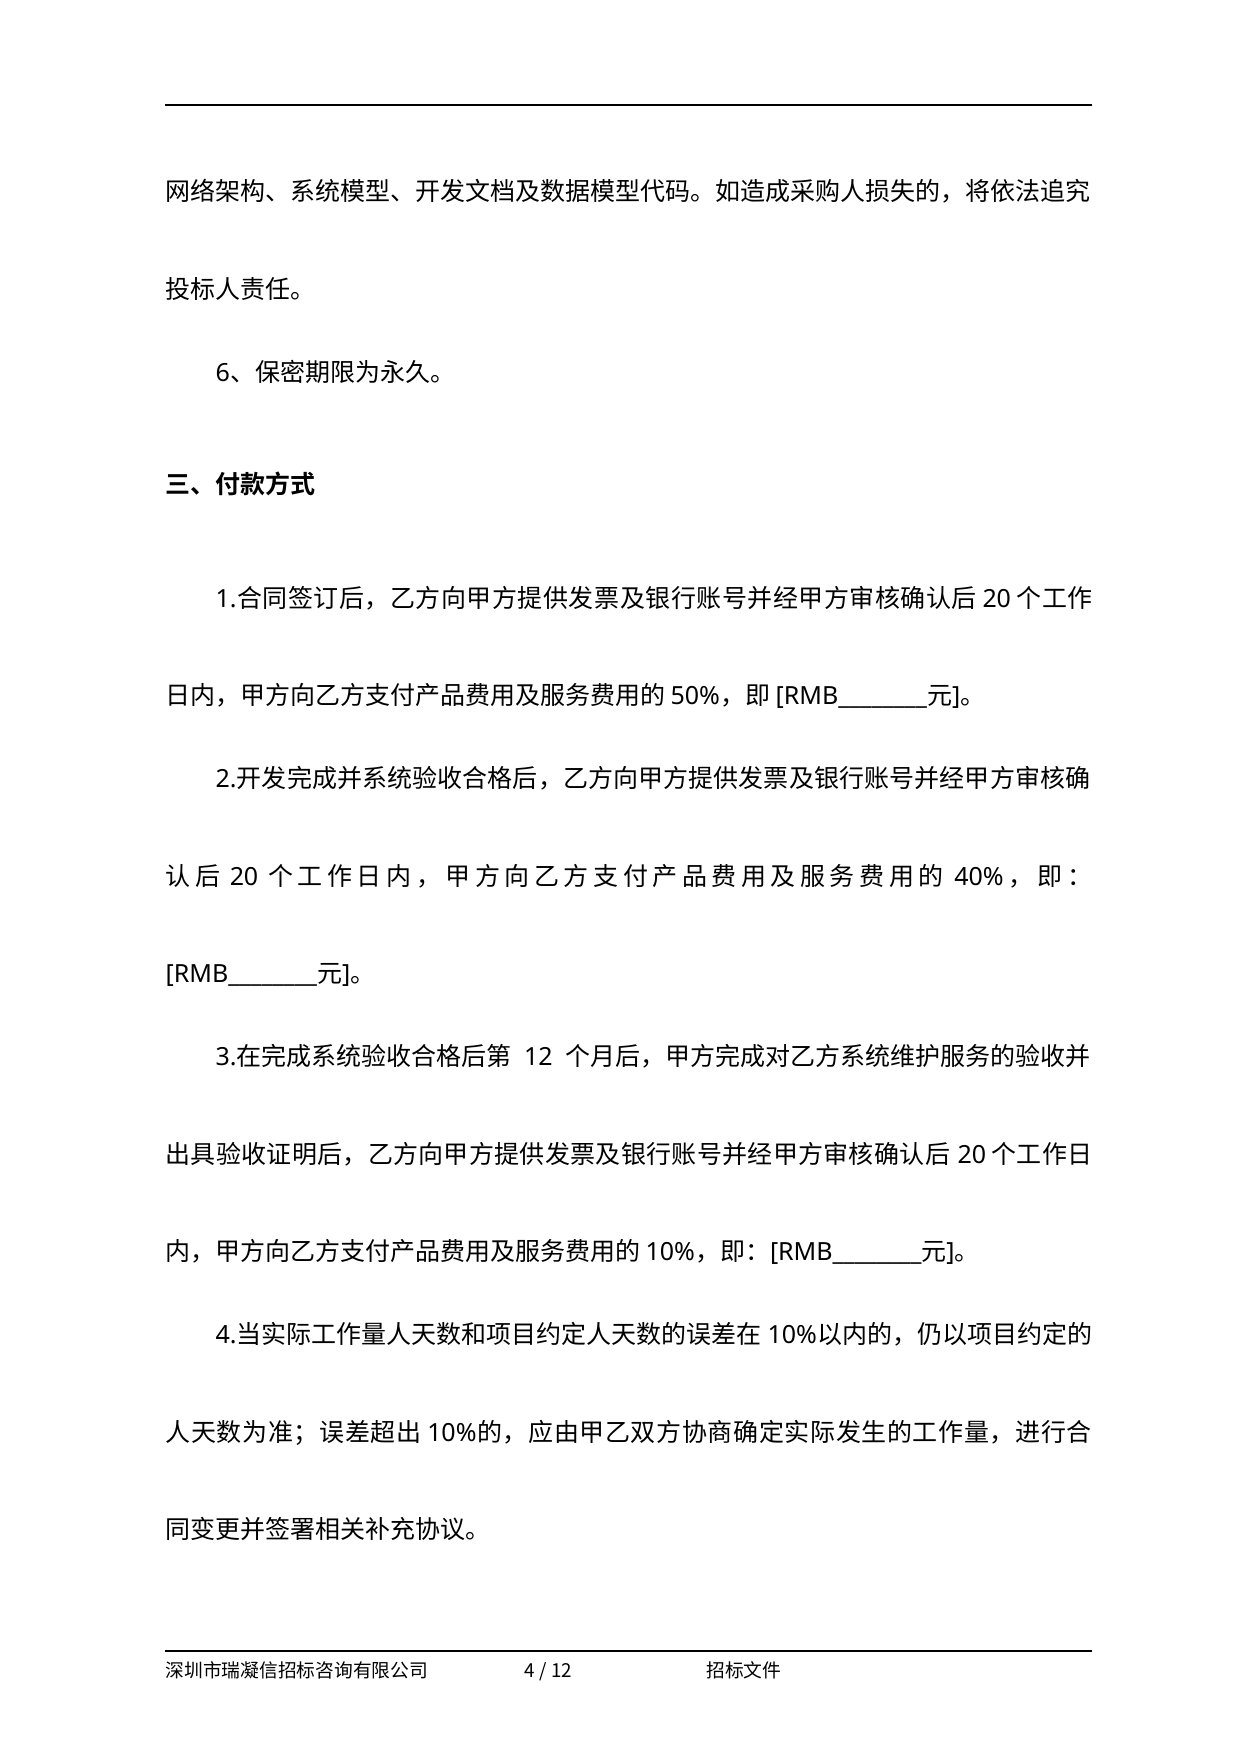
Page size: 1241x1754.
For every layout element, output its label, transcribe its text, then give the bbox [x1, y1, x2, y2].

text 3.在完成系统验收合格后第 12 个月后，甲方完成对乙方系统维护服务的验收并出具验收证明后，乙方向甲方提供发票及银行账号并经甲方审核确认后20个工作日内，甲方向乙方支付产品费用及服务费用的10%，即：[RMB________元]。 [165, 1022, 1092, 1282]
text 1.合同签订后，乙方向甲方提供发票及银行账号并经甲方审核确认后20个工作日内，甲方向乙方支付产品费用及服务费用的50%，即 [RMB________元]。 [165, 564, 1092, 726]
text 6、保密期限为永久。 [165, 338, 1092, 403]
text 4.当实际工作量人天数和项目约定人天数的误差在10%以内的，仍以项目约定的人天数为准；误差超出10%的，应由甲乙双方协商确定实际发生的工作量，进行合同变更并签署相关补充协议。 [165, 1301, 1092, 1561]
text 2.开发完成并系统验收合格后，乙方向甲方提供发票及银行账号并经甲方审核确认后20个工作日内，甲方向乙方支付产品费用及服务费用的40%，即： [RMB________元]。 [165, 744, 1092, 1004]
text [165, 157, 1092, 320]
subtitle 三、付款方式 [165, 450, 1092, 515]
